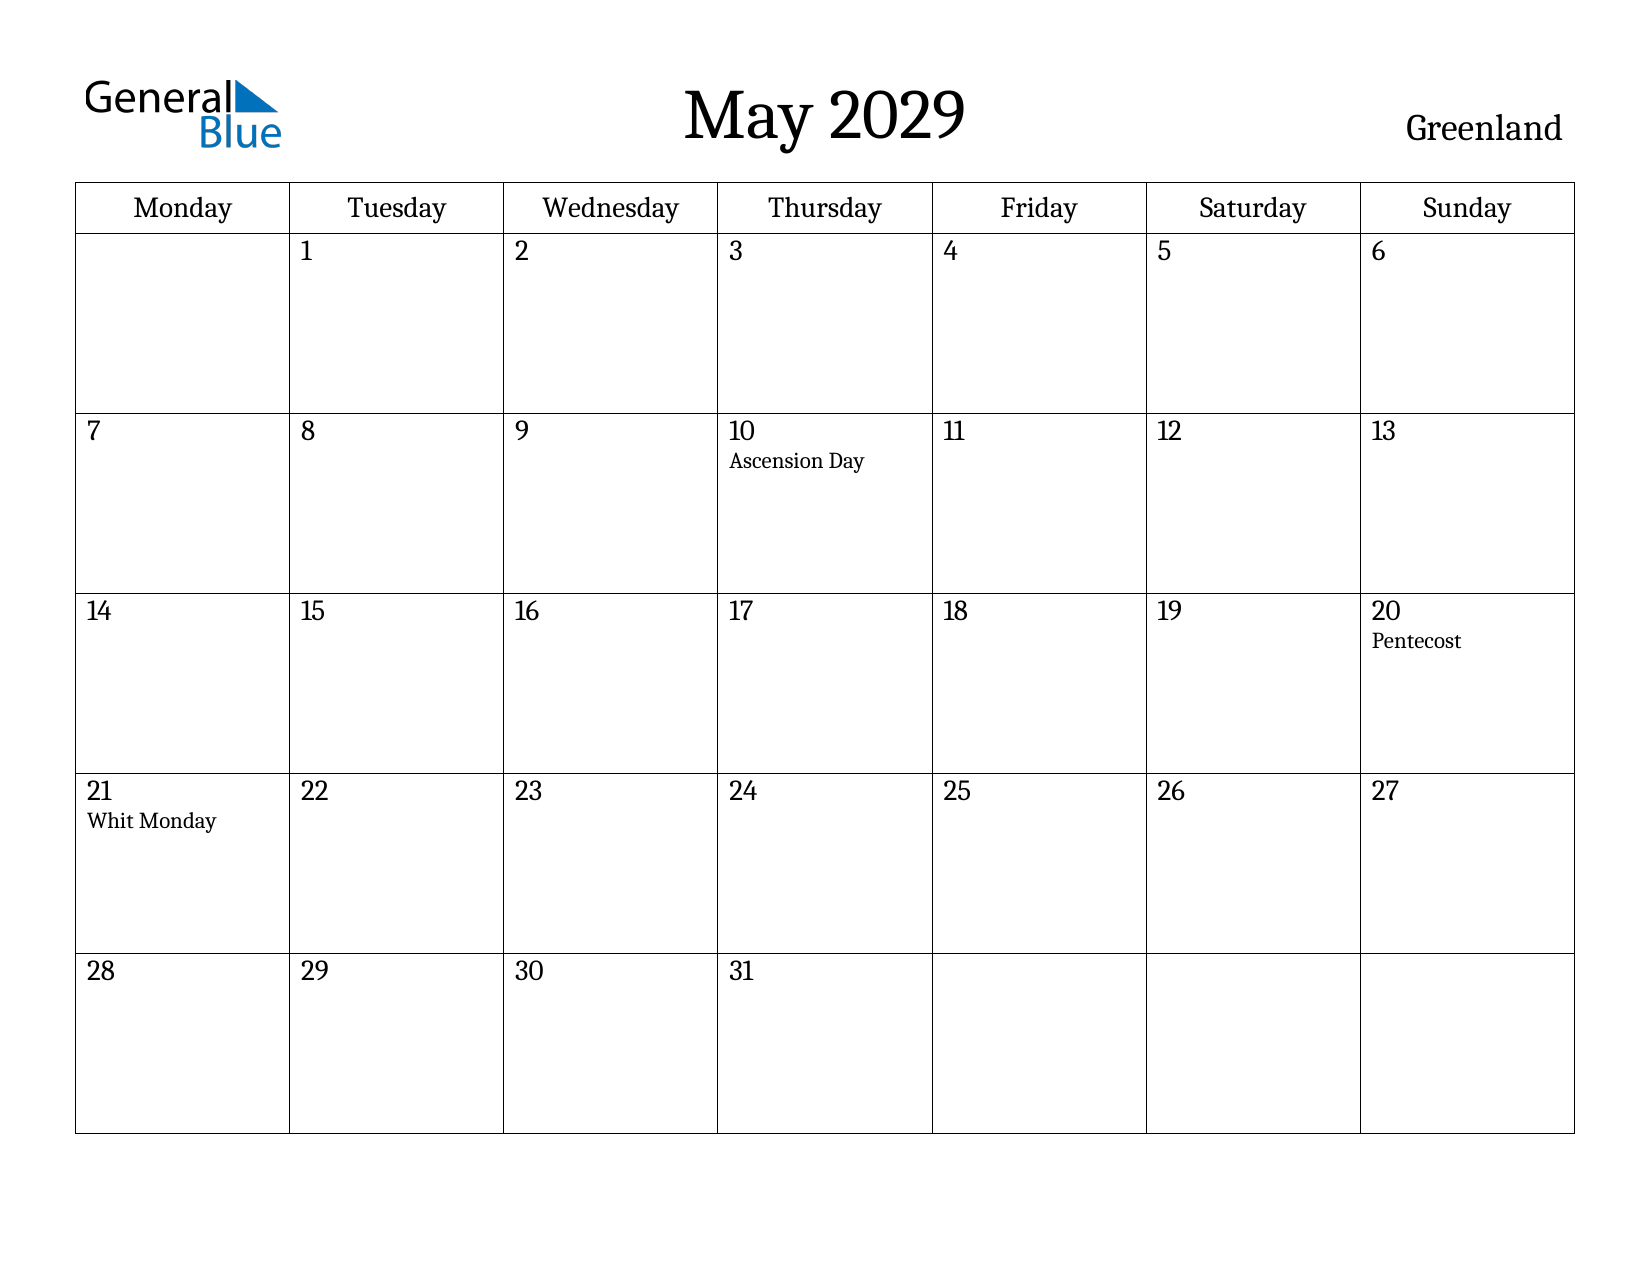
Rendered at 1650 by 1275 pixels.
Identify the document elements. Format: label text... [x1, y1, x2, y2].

table_cell [933, 267, 1146, 413]
table_cell 30 [504, 954, 717, 987]
table_cell 7 [76, 414, 289, 447]
table_cell [933, 954, 1146, 987]
table_cell [1147, 267, 1360, 413]
table_cell [1147, 627, 1360, 773]
table_cell Ascension Day [718, 448, 932, 593]
table_cell 14 [76, 594, 289, 627]
table_cell 28 [76, 954, 289, 987]
table_cell [718, 267, 932, 413]
table_cell [933, 808, 1146, 953]
table_cell [1361, 448, 1574, 593]
table_cell 26 [1147, 774, 1360, 807]
table_cell [1361, 267, 1574, 413]
table_cell [76, 627, 289, 773]
table_cell 25 [933, 774, 1146, 807]
table_cell [76, 448, 289, 593]
table_cell [290, 808, 503, 953]
table_cell 12 [1147, 414, 1360, 447]
table_cell [290, 448, 503, 593]
table_cell 5 [1147, 234, 1360, 267]
table_cell 13 [1361, 414, 1574, 447]
table_cell Whit Monday [76, 808, 289, 953]
table_cell [1147, 954, 1360, 987]
table_cell 9 [504, 414, 717, 447]
table_cell [76, 988, 289, 1133]
table_cell 24 [718, 774, 932, 807]
table_cell 22 [290, 774, 503, 807]
table_cell 8 [290, 414, 503, 447]
table_cell [504, 988, 717, 1133]
table_cell [1361, 954, 1574, 987]
table_cell [290, 267, 503, 413]
table_cell [504, 267, 717, 413]
table_cell 4 [933, 234, 1146, 267]
table_cell 23 [504, 774, 717, 807]
table_cell 1 [290, 234, 503, 267]
table_cell 3 [718, 234, 932, 267]
table_cell Friday [933, 183, 1146, 233]
table_cell [933, 448, 1146, 593]
table_cell 18 [933, 594, 1146, 627]
table_cell Tuesday [290, 183, 503, 233]
table_cell 11 [933, 414, 1146, 447]
table_cell [1147, 448, 1360, 593]
table_cell 19 [1147, 594, 1360, 627]
table_header Greenland [1146, 75, 1574, 182]
table_cell [504, 808, 717, 953]
table_cell [933, 988, 1146, 1133]
table_cell [504, 627, 717, 773]
table_cell [1361, 988, 1574, 1133]
table_cell [1147, 808, 1360, 953]
picture [86, 80, 281, 148]
table_cell 21 [76, 774, 289, 807]
table_cell 31 [718, 954, 932, 987]
table_cell Sunday [1361, 183, 1574, 233]
table_cell [933, 627, 1146, 773]
table_cell [1147, 988, 1360, 1133]
table_cell 17 [718, 594, 932, 627]
table_cell 16 [504, 594, 717, 627]
table_header [76, 75, 503, 182]
table_header May 2029 [504, 75, 1146, 182]
table_cell Thursday [718, 183, 932, 233]
table_cell 2 [504, 234, 717, 267]
table_cell Pentecost [1361, 627, 1574, 773]
table_cell Wednesday [504, 183, 717, 233]
table_cell 15 [290, 594, 503, 627]
table_cell [76, 234, 289, 267]
table_cell 10 [718, 414, 932, 447]
table_cell Monday [76, 183, 289, 233]
table_cell [290, 988, 503, 1133]
table_cell [718, 627, 932, 773]
table_cell [718, 808, 932, 953]
table_cell Saturday [1147, 183, 1360, 233]
table_cell 6 [1361, 234, 1574, 267]
table_cell [76, 267, 289, 413]
table_cell 20 [1361, 594, 1574, 627]
table_cell [504, 448, 717, 593]
table_cell 29 [290, 954, 503, 987]
table_cell 27 [1361, 774, 1574, 807]
table_cell [718, 988, 932, 1133]
table_cell [290, 627, 503, 773]
table_cell [1361, 808, 1574, 953]
